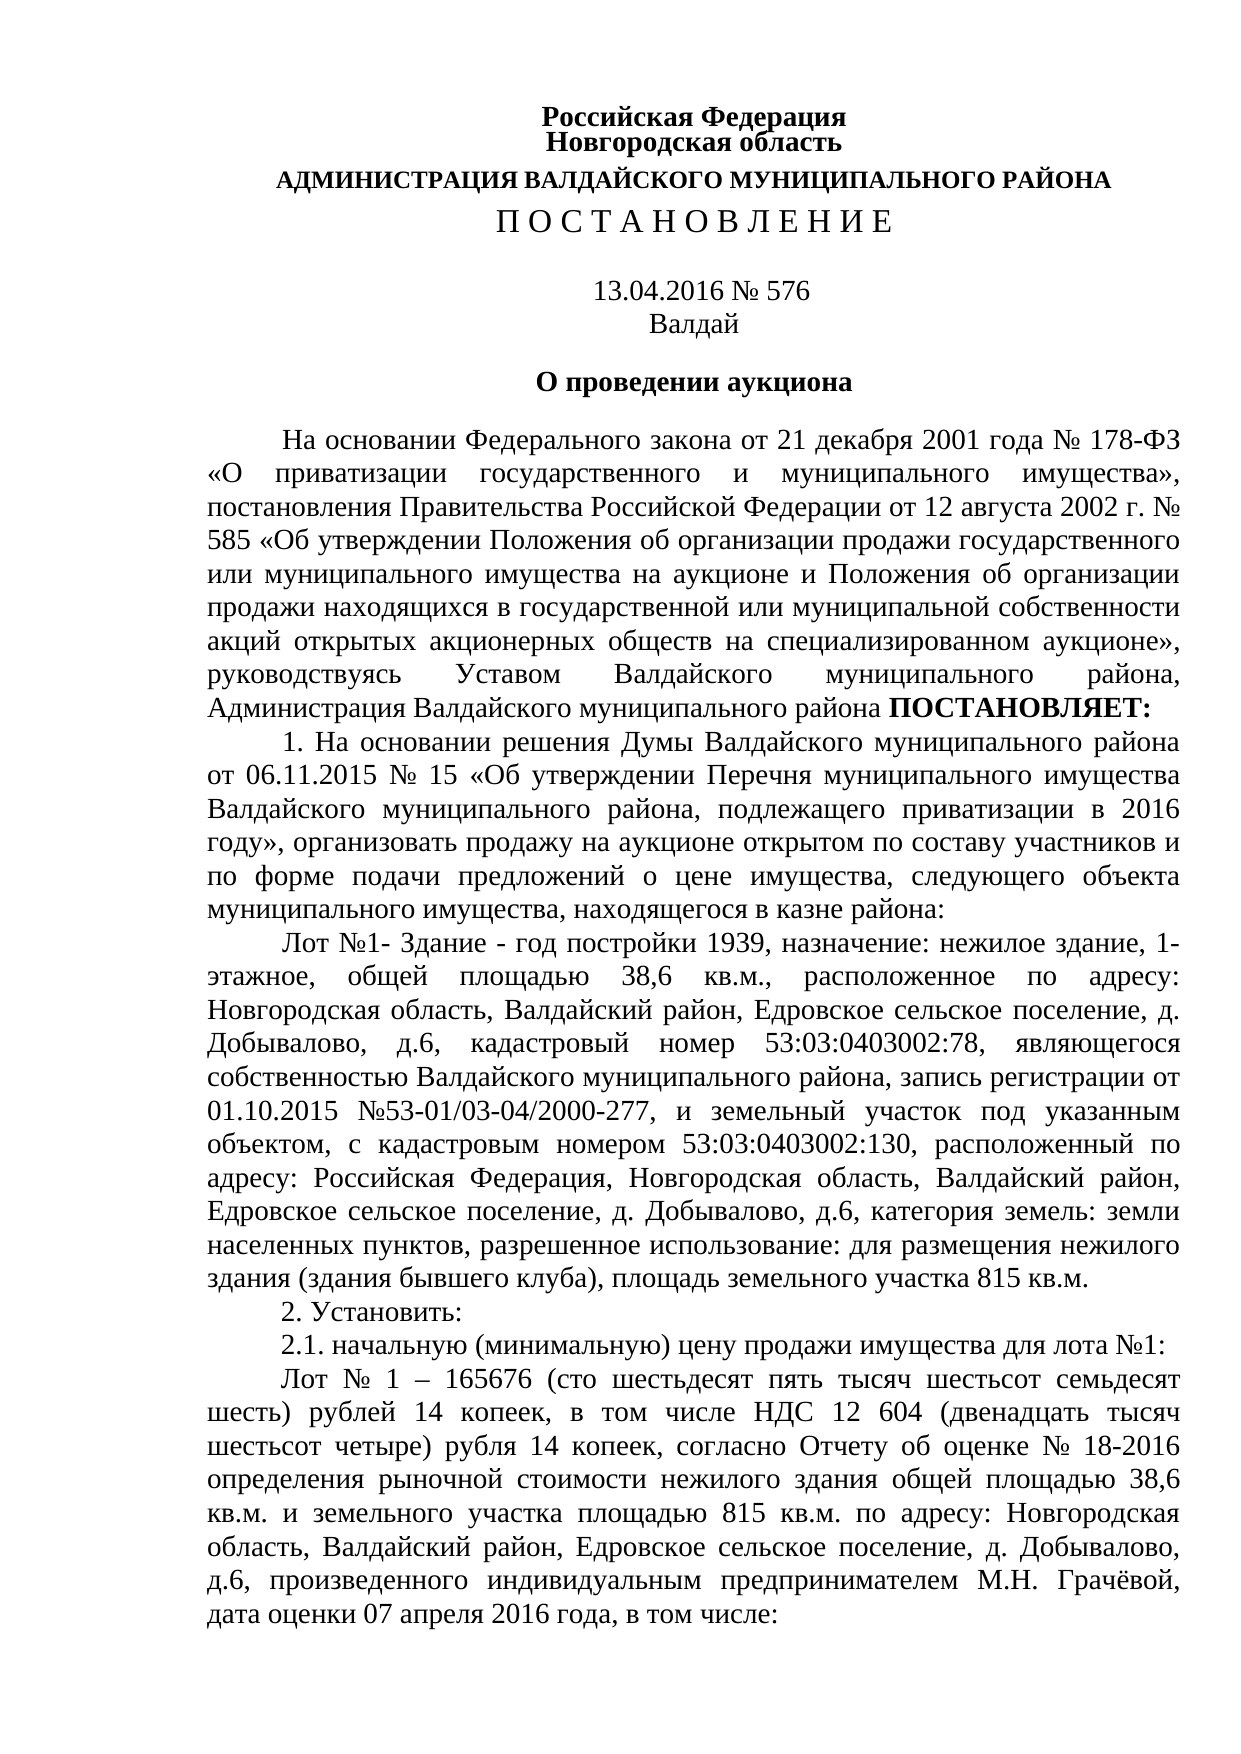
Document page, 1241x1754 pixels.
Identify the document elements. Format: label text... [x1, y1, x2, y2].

text О проведении аукциона [207, 364, 1181, 398]
text Российская Федерация [207, 106, 1181, 131]
subtitle П О С Т А Н О В Л Е Н И Е [207, 202, 1181, 240]
text Лот №1- Здание - год постройки 1939, назначение: нежилое здание, 1-этажное, общей площадью 38,6 кв.м., расположенное по адресу: Новгородская область, Валдайский район, Едровское сельское поселение, д. Добывалово, д.6, кадастровый номер 53:03:0403002:78, являющегося собственностью Валдайского муниципального района, запись регистрации от 01.10.2015 №53-01/03-04/2000-277, и земельный участок под указанным объектом, с кадастровым номером 53:03:0403002:130, расположенный по адресу: Российская Федерация, Новгородская область, Валдайский район, Едровское сельское поселение, д. Добывалово, д.6, категория земель: земли населенных пунктов, разрешенное использование: для размещения нежилого здания (здания бывшего клуба), площадь земельного участка 815 кв.м. [207, 925, 1181, 1294]
text На основании Федерального закона от 21 декабря 2001 года № 178-ФЗ «О приватизации государственного и муниципального имущества», постановления Правительства Российской Федерации от 12 августа . № 585 «Об утверждении Положения об организации продажи государственного или муниципального имущества на аукционе и Положения об организации продажи находящихся в государственной или муниципальной собственности акций открытых акционерных обществ на специализированном аукционе», руководствуясь Уставом Валдайского муниципального района, Администрация Валдайского муниципального района ПОСТАНОВЛЯЕТ: [207, 422, 1181, 724]
text 13.04.2016 № 576 [207, 273, 1181, 307]
subtitle Новгородская область [207, 131, 1181, 156]
text Лот № 1 – 165676 (сто шестьдесят пять тысяч шестьсот семьдесят шесть) рублей 14 копеек, в том числе НДС 12 604 (двенадцать тысяч шестьсот четыре) рубля 14 копеек, согласно Отчету об оценке № 18-2016 определения рыночной стоимости нежилого здания общей площадью 38,6 кв.м. и земельного участка площадью 815 кв.м. по адресу: Новгородская область, Валдайский район, Едровское сельское поселение, д. Добывалово, д.6, произведенного индивидуальным предпринимателем М.Н. Грачёвой, дата оценки 07 апреля 2016 года, в том числе: [207, 1361, 1181, 1629]
text Валдай [207, 307, 1181, 340]
text 2.1. начальную (минимальную) цену продажи имущества для лота №1: [207, 1327, 1181, 1361]
text 2. Установить: [207, 1294, 1181, 1327]
subtitle АДМИНИСТРАЦИЯ ВАЛДАЙСКОГО МУНИЦИПАЛЬНОГО РАЙОНА [207, 165, 1181, 193]
text 1. На основании решения Думы Валдайского муниципального района от 06.11.2015 № 15 «Об утверждении Перечня муниципального имущества Валдайского муниципального района, подлежащего приватизации в 2016 году», организовать продажу на аукционе открытом по составу участников и по форме подачи предложений о цене имущества, следующего объекта муниципального имущества, находящегося в казне района: [207, 724, 1181, 925]
